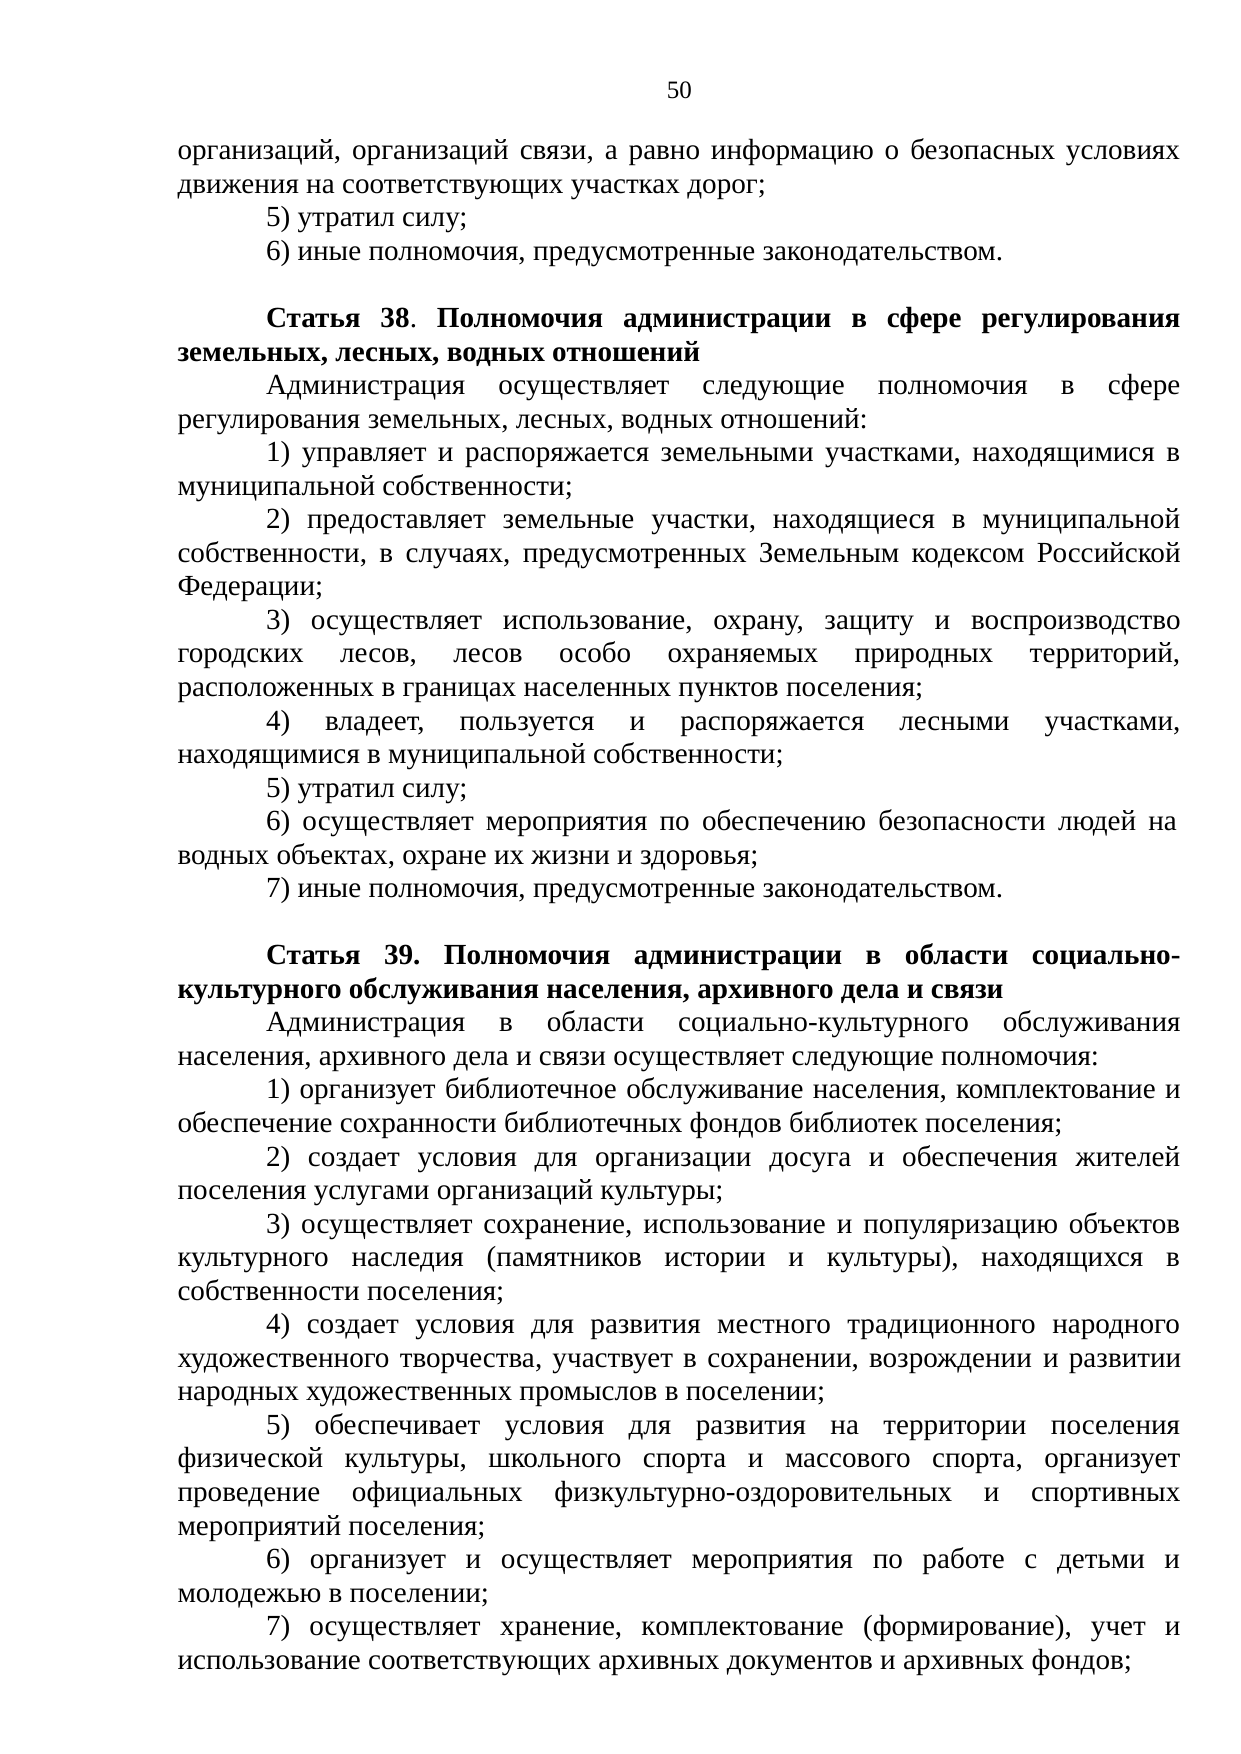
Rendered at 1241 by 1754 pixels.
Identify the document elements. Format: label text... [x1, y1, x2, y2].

text 7) иные полномочия, предусмотренные законодательством. [177, 870, 1181, 904]
text 5) обеспечивает условия для развития на территории поселения физической культуры, школьного спорта и массового спорта, организует проведение официальных физкультурно-оздоровительных и спортивных мероприятий поселения; [177, 1407, 1181, 1541]
text Статья 38. Полномочия администрации в сфере регулирования земельных, лесных, водных отношений [177, 300, 1181, 367]
text Статья 39. Полномочия администрации в области социально-культурного обслуживания населения, архивного дела и связи [177, 937, 1181, 1004]
text 3) осуществляет использование, охрану, защиту и воспроизводство городских лесов, лесов особо охраняемых природных территорий, расположенных в границах населенных пунктов поселения; [177, 602, 1181, 703]
text 1) управляет и распоряжается земельными участками, находящимися в муниципальной собственности; [177, 434, 1181, 501]
text Администрация в области социально-культурного обслуживания населения, архивного дела и связи осуществляет следующие полномочия: [177, 1004, 1181, 1072]
text 5) утратил силу; [177, 199, 1181, 233]
text 5) утратил силу; [177, 770, 1181, 803]
text 2) создает условия для организации досуга и обеспечения жителей поселения услугами организаций культуры; [177, 1139, 1181, 1206]
text 6) осуществляет мероприятия по обеспечению безопасности людей на водных объектах, охране их жизни и здоровья; [177, 803, 1178, 870]
text 2) предоставляет земельные участки, находящиеся в муниципальной собственности, в случаях, предусмотренных Земельным кодексом Российской Федерации; [177, 501, 1181, 602]
text Администрация осуществляет следующие полномочия в сфере регулирования земельных, лесных, водных отношений: [177, 367, 1181, 434]
text 6) организует и осуществляет мероприятия по работе с детьми и молодежью в поселении; [177, 1541, 1181, 1608]
text 3) осуществляет сохранение, использование и популяризацию объектов культурного наследия (памятников истории и культуры), находящихся в собственности поселения; [177, 1206, 1181, 1306]
text 1) организует библиотечное обслуживание населения, комплектование и обеспечение сохранности библиотечных фондов библиотек поселения; [177, 1072, 1181, 1139]
text 7) осуществляет хранение, комплектование (формирование), учет и использование соответствующих архивных документов и архивных фондов; [177, 1608, 1181, 1675]
text 6) иные полномочия, предусмотренные законодательством. [177, 233, 1181, 267]
text 4) владеет, пользуется и распоряжается лесными участками, находящимися в муниципальной собственности; [177, 703, 1181, 770]
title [177, 132, 1181, 199]
text 4) создает условия для развития местного традиционного народного художественного творчества, участвует в сохранении, возрождении и развитии народных художественных промыслов в поселении; [177, 1306, 1181, 1407]
